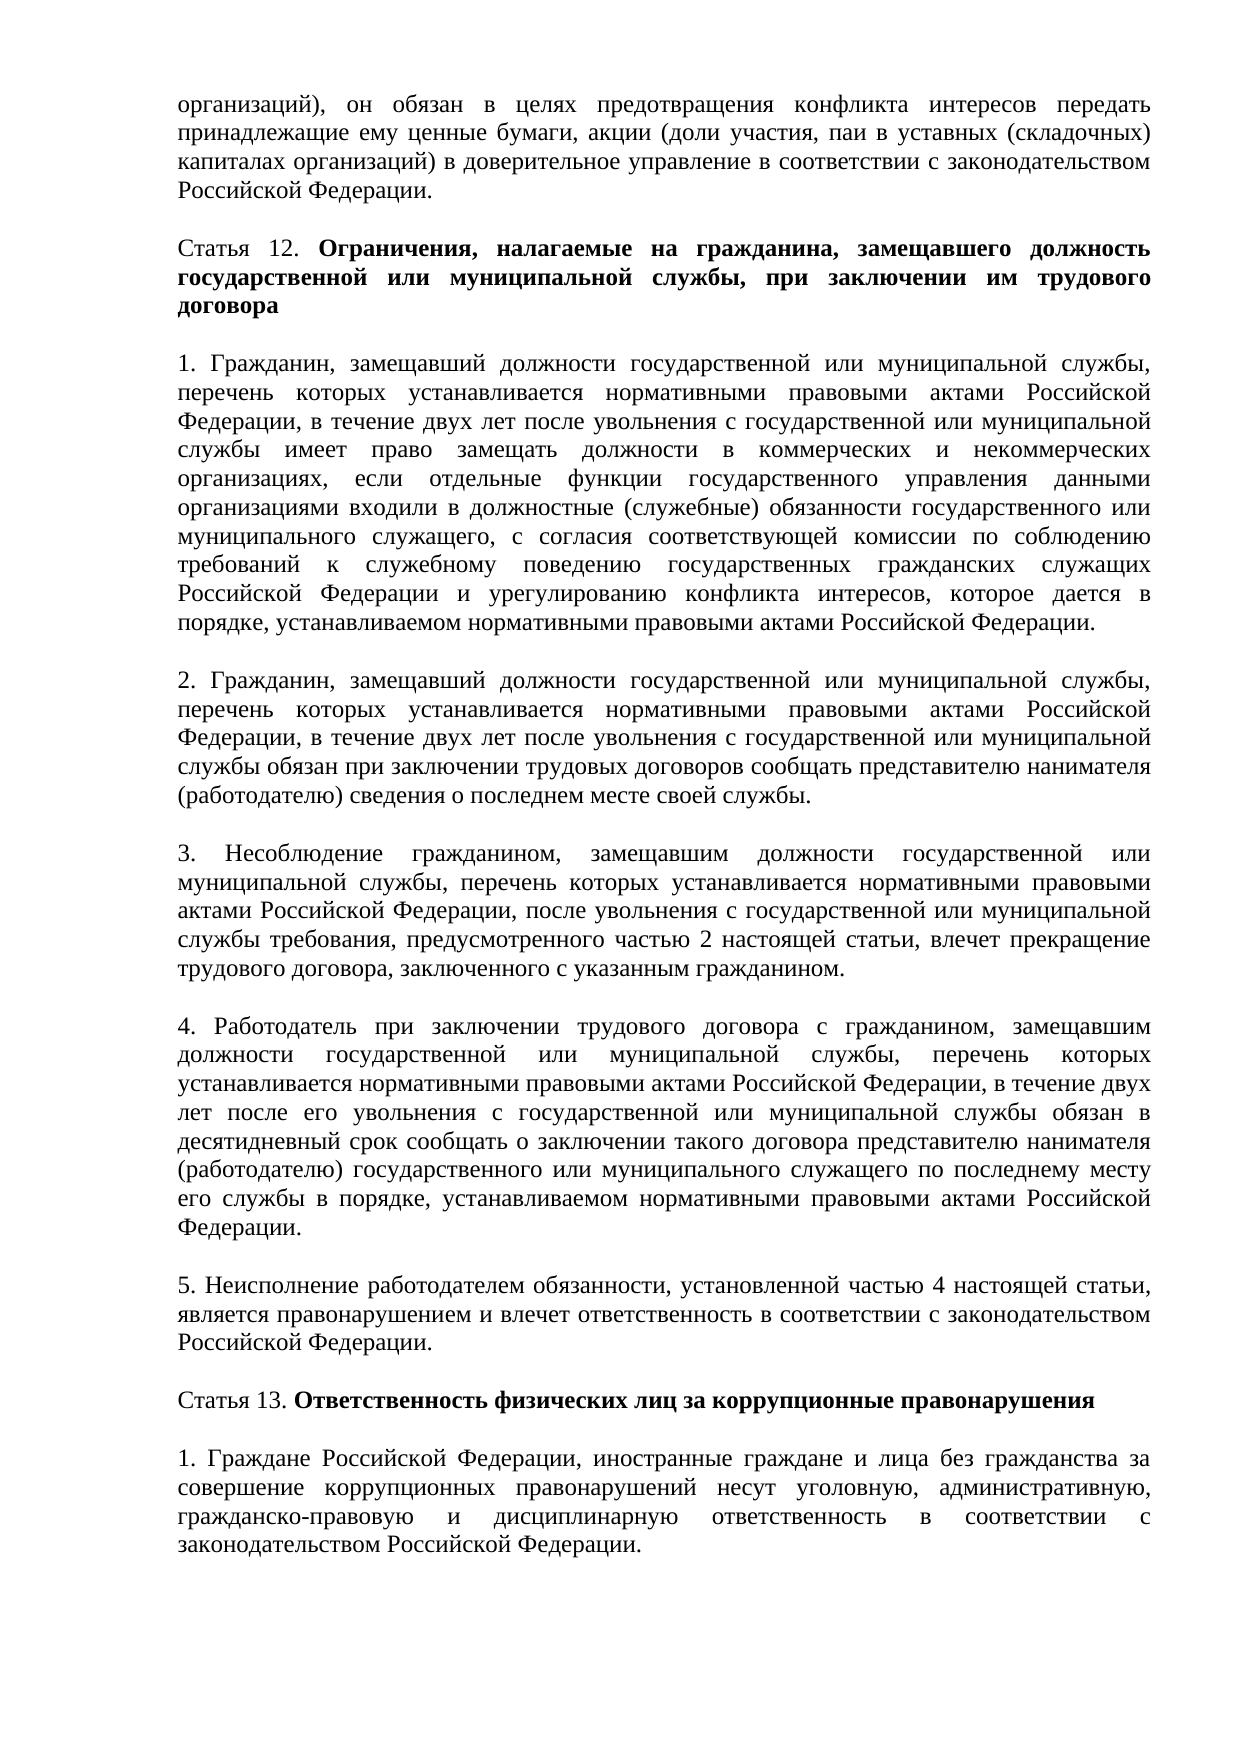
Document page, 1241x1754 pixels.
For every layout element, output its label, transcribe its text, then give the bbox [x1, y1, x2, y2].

text 1. Граждане Российской Федерации, иностранные граждане и лица без гражданства за совершение коррупционных правонарушений несут уголовную, административную, гражданско-правовую и дисциплинарную ответственность в соответствии с законодательством Российской Федерации. [177, 1443, 1152, 1558]
text 4. Работодатель при заключении трудового договора с гражданином, замещавшим должности государственной или муниципальной службы, перечень которых устанавливается нормативными правовыми актами Российской Федерации, в течение двух лет после его увольнения с государственной или муниципальной службы обязан в десятидневный срок сообщать о заключении такого договора представителю нанимателя (работодателю) государственного или муниципального служащего по последнему месту его службы в порядке, устанавливаемом нормативными правовыми актами Российской Федерации. [177, 1011, 1152, 1241]
text Статья 12. Ограничения, налагаемые на гражданина, замещавшего должность государственной или муниципальной службы, при заключении им трудового договора [177, 233, 1152, 319]
text Статья 13. Ответственность физических лиц за коррупционные правонарушения [177, 1385, 1152, 1414]
text 5. Неисполнение работодателем обязанности, установленной частью 4 настоящей статьи, является правонарушением и влечет ответственность в соответствии с законодательством Российской Федерации. [177, 1270, 1152, 1356]
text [177, 89, 1152, 204]
text 2. Гражданин, замещавший должности государственной или муниципальной службы, перечень которых устанавливается нормативными правовыми актами Российской Федерации, в течение двух лет после увольнения с государственной или муниципальной службы обязан при заключении трудовых договоров сообщать представителю нанимателя (работодателю) сведения о последнем месте своей службы. [177, 665, 1152, 809]
text 1. Гражданин, замещавший должности государственной или муниципальной службы, перечень которых устанавливается нормативными правовыми актами Российской Федерации, в течение двух лет после увольнения с государственной или муниципальной службы имеет право замещать должности в коммерческих и некоммерческих организациях, если отдельные функции государственного управления данными организациями входили в должностные (служебные) обязанности государственного или муниципального служащего, с согласия соответствующей комиссии по соблюдению требований к служебному поведению государственных гражданских служащих Российской Федерации и урегулированию конфликта интересов, которое дается в порядке, устанавливаемом нормативными правовыми актами Российской Федерации. [177, 348, 1152, 636]
text 3. Несоблюдение гражданином, замещавшим должности государственной или муниципальной службы, перечень которых устанавливается нормативными правовыми актами Российской Федерации, после увольнения с государственной или муниципальной службы требования, предусмотренного частью 2 настоящей статьи, влечет прекращение трудового договора, заключенного с указанным гражданином. [177, 838, 1152, 982]
